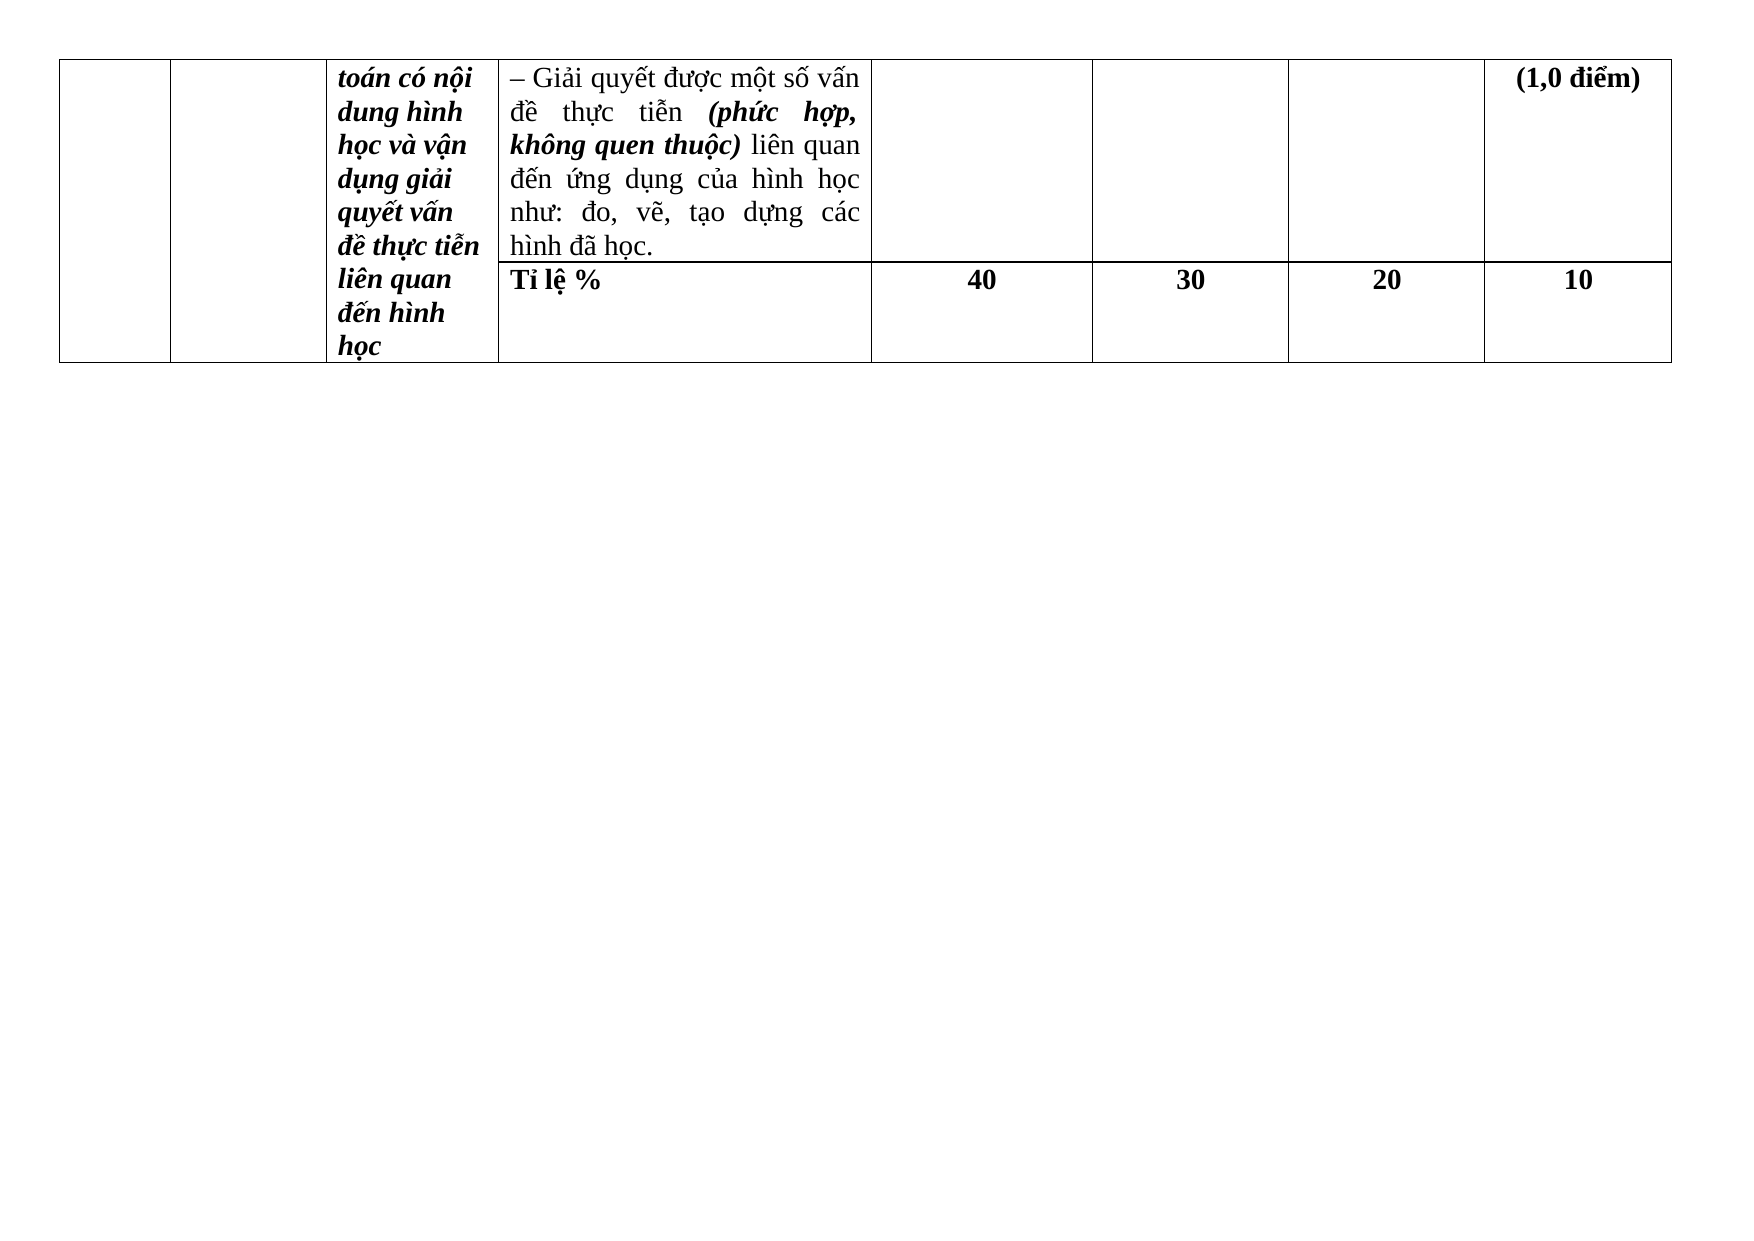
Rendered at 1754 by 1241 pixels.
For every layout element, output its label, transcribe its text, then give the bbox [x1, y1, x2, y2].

table_cell 30 [1093, 263, 1288, 362]
table_cell Tỉ lệ % [499, 263, 871, 362]
table_cell [1093, 60, 1288, 261]
table_cell 40 [872, 263, 1092, 362]
table_cell 20 [1289, 263, 1484, 362]
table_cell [499, 60, 871, 261]
table_cell 4 [60, 60, 170, 362]
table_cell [327, 60, 498, 362]
table_cell [1289, 60, 1484, 261]
table_cell [171, 60, 326, 362]
table_cell 1 (TL9) (1,0 điểm) [1485, 60, 1671, 261]
table_cell 10 [1485, 263, 1671, 362]
table_cell [872, 60, 1092, 261]
